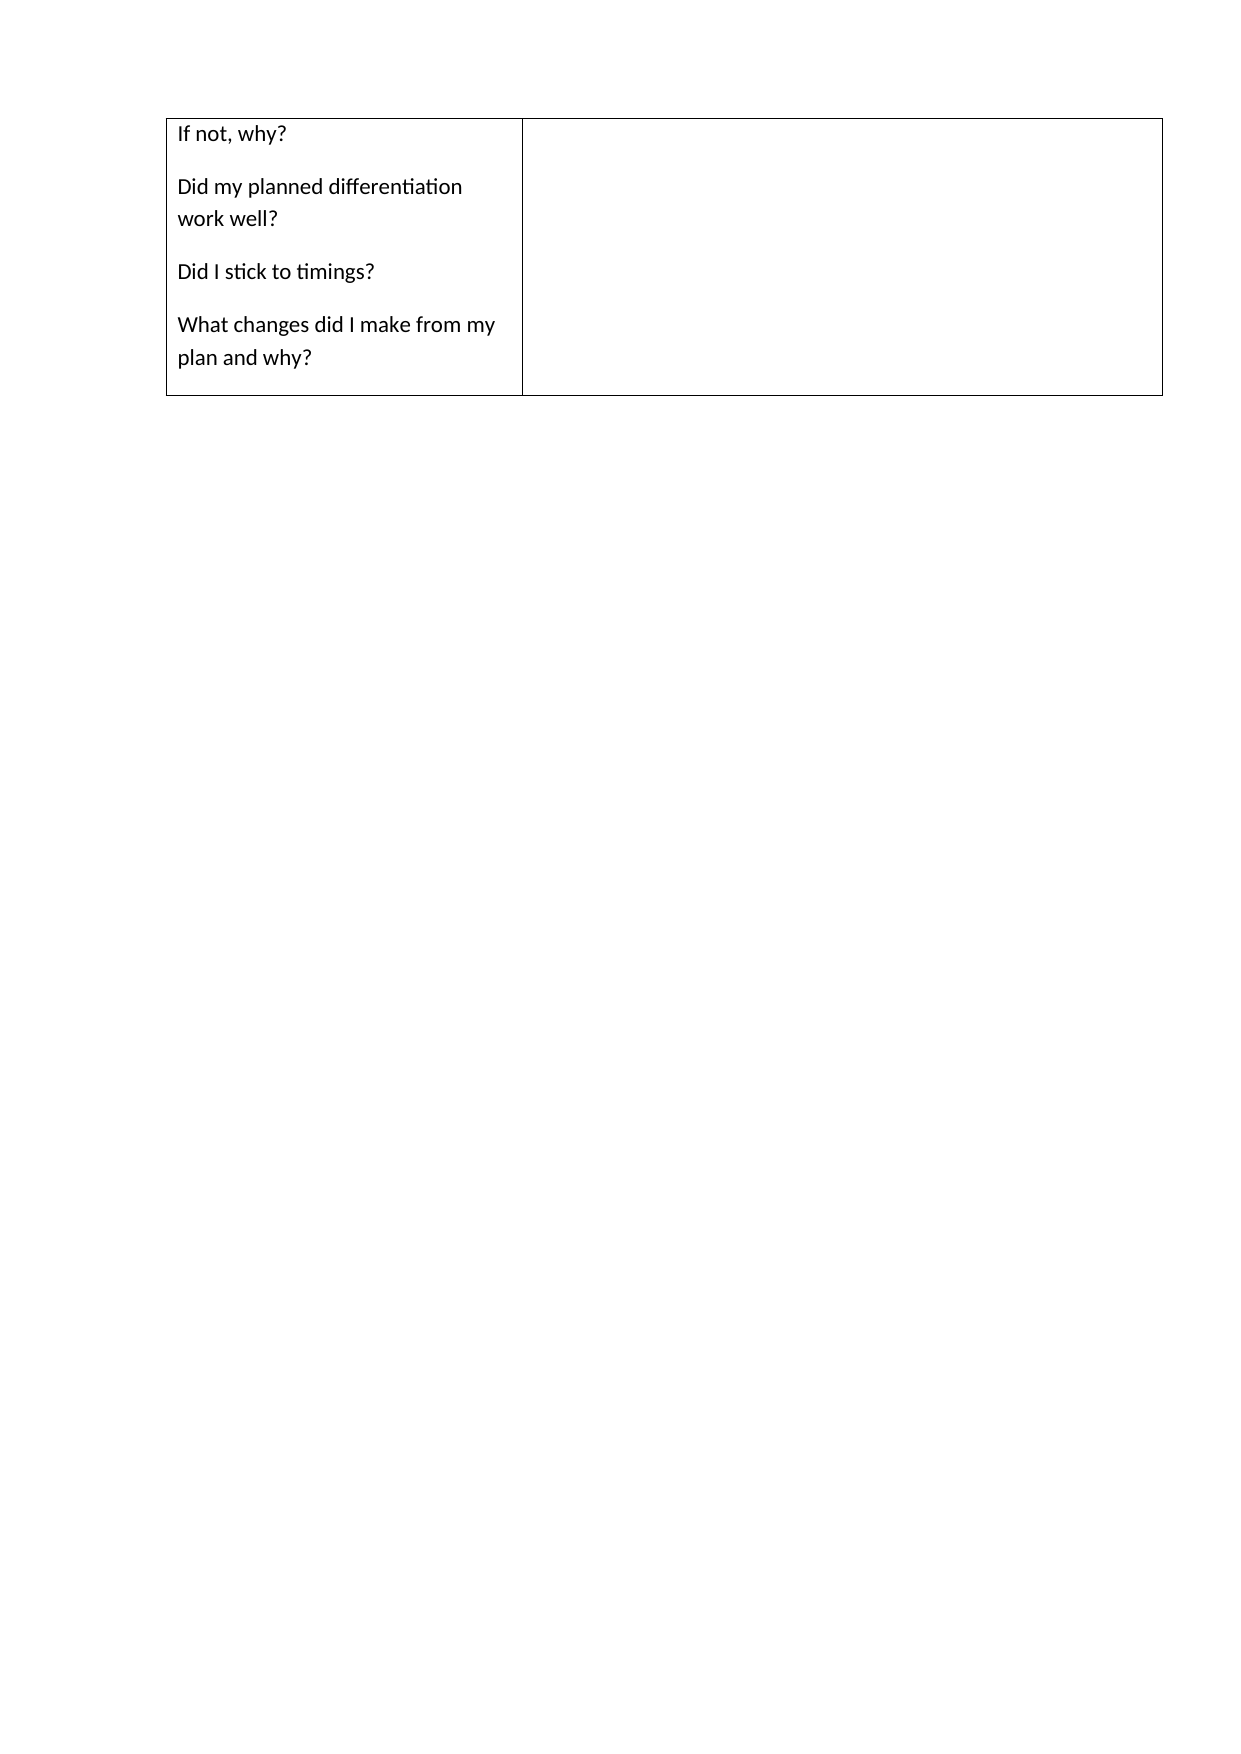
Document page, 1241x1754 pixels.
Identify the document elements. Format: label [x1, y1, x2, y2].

table_cell [167, 119, 522, 395]
table_cell [523, 119, 1162, 395]
